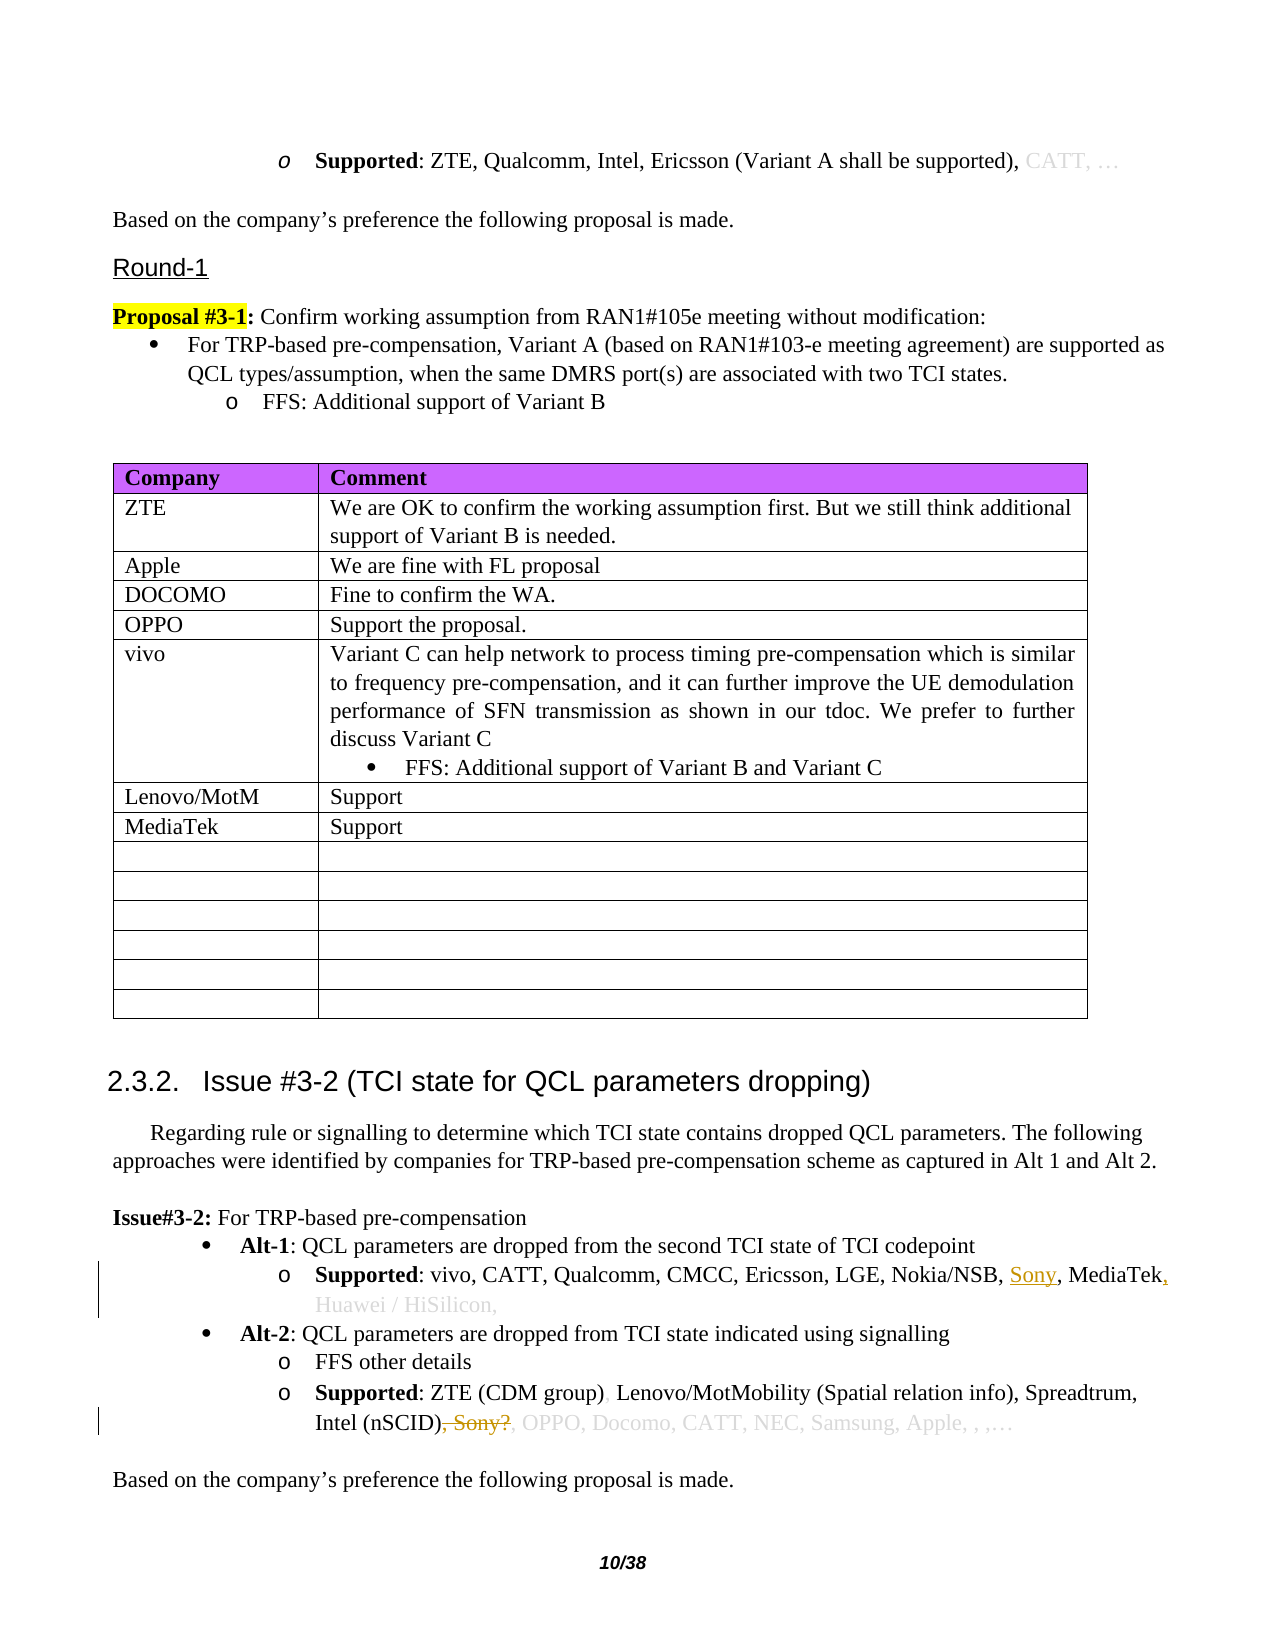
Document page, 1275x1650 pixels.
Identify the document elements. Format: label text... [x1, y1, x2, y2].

table_cell Variant C can help network to process timing pre-compensation which is similar to frequency pre-compensation, and it can further improve the UE demodulation performance of SFN transmission as shown in our tdoc. We prefer to further discuss Variant C FFS: Additional support of Variant B and Variant C [319, 640, 1087, 782]
table_cell [114, 931, 318, 959]
table_cell Lenovo/MotM [114, 783, 318, 812]
table_header Comment [319, 464, 1087, 493]
text Based on the company’s preference the following proposal is made. [112, 206, 1172, 232]
text Based on the company’s preference the following proposal is made. [112, 1466, 1172, 1492]
table_cell vivo [114, 640, 318, 782]
list Supported: ZTE (CDM group), Lenovo/MotMobility (Spatial relation info), Spreadtrum, Intel (nSCID), OPPO, Docomo, CATT, NEC, Samsung, Apple, , ,… [277, 1378, 1172, 1435]
list Supported: ZTE, Qualcomm, Intel, Ericsson (Variant A shall be supported), CATT, … [277, 147, 1172, 175]
table_cell Apple [114, 552, 318, 580]
table_cell [319, 901, 1087, 930]
table_cell [114, 842, 318, 871]
table_cell [319, 931, 1087, 959]
table_cell [114, 990, 318, 1018]
table_cell [319, 960, 1087, 989]
list For TRP-based pre-compensation, Variant A (based on RAN1#103-e meeting agreement) are supported as QCL types/assumption, when the same DMRS port(s) are associated with two TCI states. [150, 331, 1172, 386]
table_cell Support [319, 783, 1087, 812]
table_cell [114, 901, 318, 930]
text Proposal #3-1: Confirm working assumption from RAN1#105e meeting without modification: [247, 303, 1172, 329]
table_header Company [114, 464, 318, 493]
list Supported: vivo, CATT, Qualcomm, CMCC, Ericsson, LGE, Nokia/NSB, , MediaTekHuawei / HiSilicon, [277, 1261, 1172, 1318]
table_cell [319, 872, 1087, 900]
list Alt-1: QCL parameters are dropped from the second TCI state of TCI codepoint [202, 1232, 1172, 1259]
table_cell Support [319, 813, 1087, 841]
table_cell ZTE [114, 494, 318, 551]
table_cell [319, 990, 1087, 1018]
list FFS: Additional support of Variant B [225, 388, 1172, 416]
table_cell MediaTek [114, 813, 318, 841]
table_cell We are OK to confirm the working assumption first. But we still think additional support of Variant B is needed. [319, 494, 1087, 551]
table_cell We are fine with FL proposal [319, 552, 1087, 580]
list FFS other details [277, 1348, 1172, 1376]
table_cell [319, 842, 1087, 871]
subtitle Round-1 [112, 253, 1172, 282]
table_cell Support the proposal. [319, 611, 1087, 639]
table_cell [114, 960, 318, 989]
table_cell Fine to confirm the WA. [319, 581, 1087, 609]
table_cell DOCOMO [114, 581, 318, 609]
text Regarding rule or signalling to determine which TCI state contains dropped QCL parameters. The following approaches were identified by companies for TRP-based pre-compensation scheme as captured in Alt 1 and Alt 2. [112, 1119, 1172, 1173]
table_cell [114, 872, 318, 900]
text Issue#3-2: For TRP-based pre-compensation [112, 1204, 1172, 1230]
table_cell OPPO [114, 611, 318, 639]
subtitle Issue #3-2 (TCI state for QCL parameters dropping) [107, 1064, 1172, 1097]
list Alt-2: QCL parameters are dropped from TCI state indicated using signalling [202, 1320, 1172, 1346]
